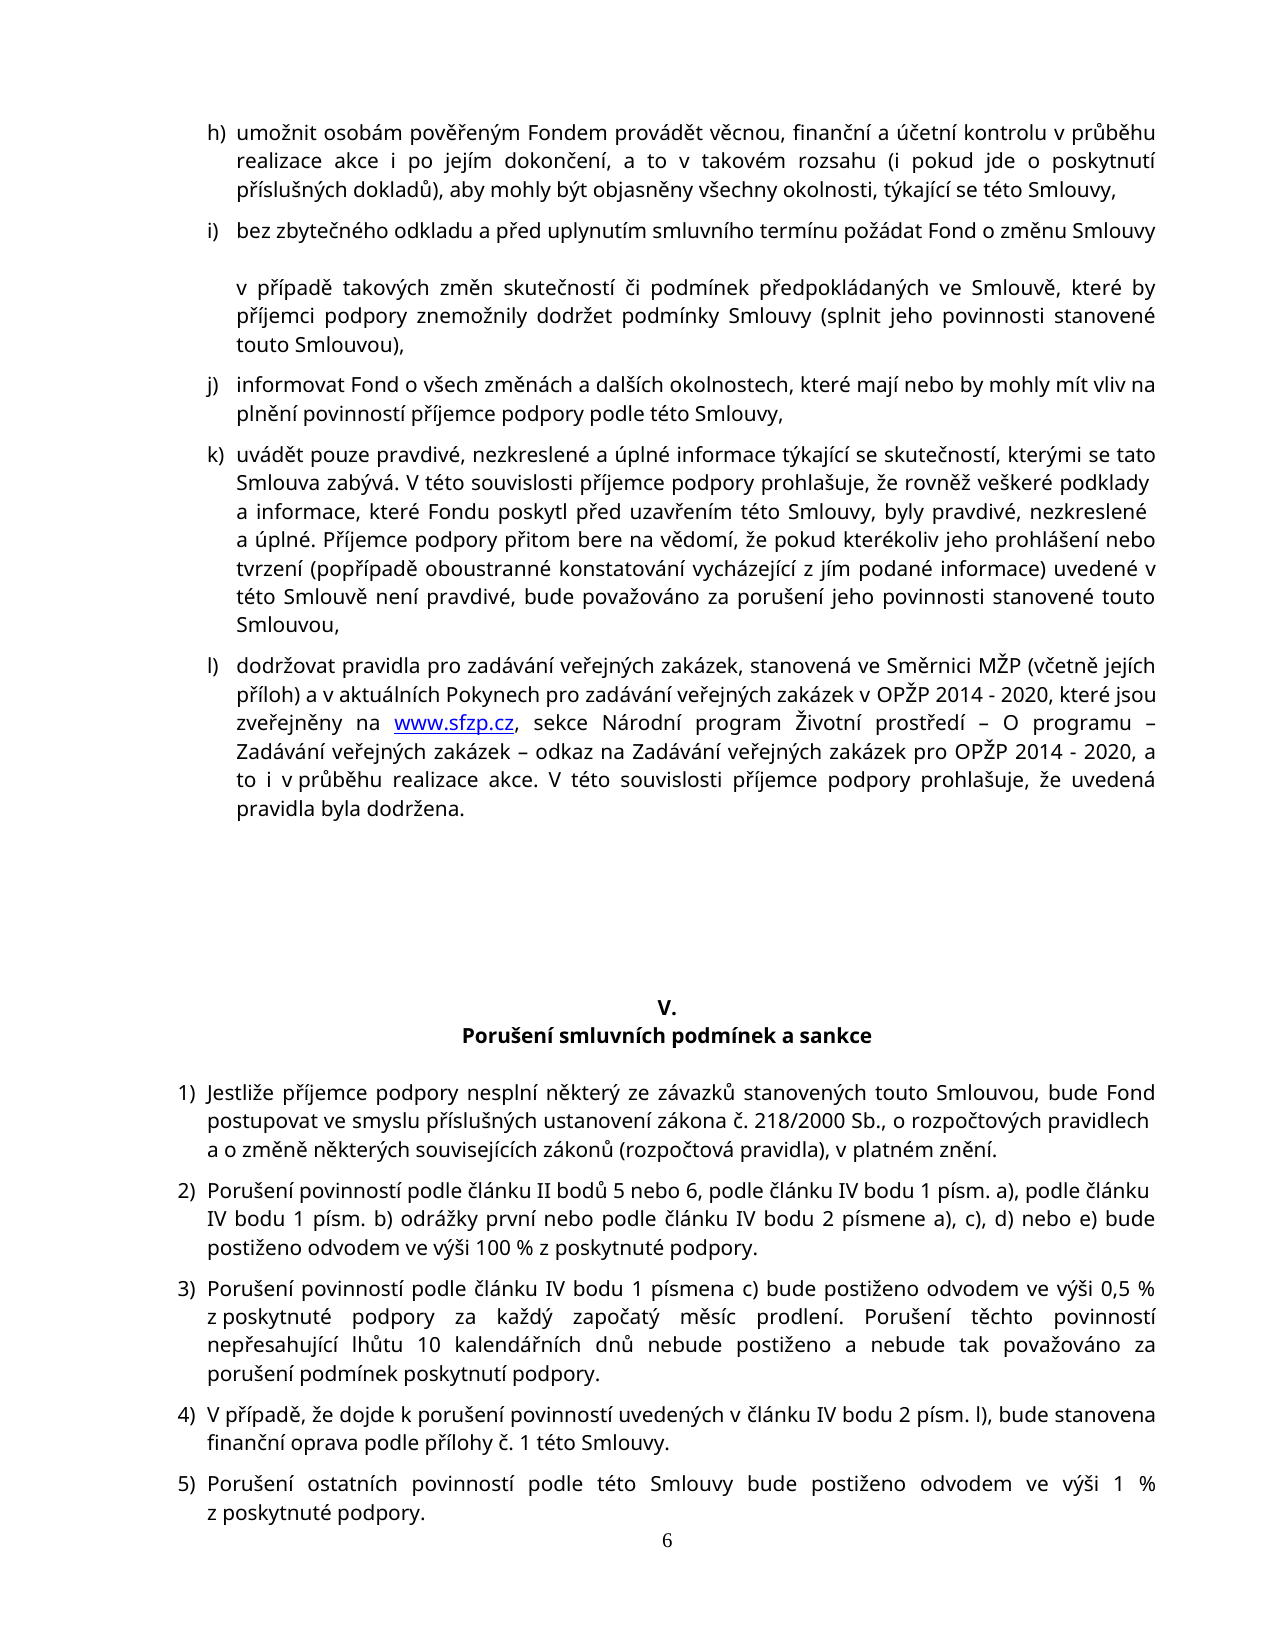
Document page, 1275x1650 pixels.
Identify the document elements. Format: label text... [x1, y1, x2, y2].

text Porušení smluvních podmínek a sankce [177, 1021, 1157, 1050]
list uvádět pouze pravdivé, nezkreslené a úplné informace týkající se skutečností, kterými se tato Smlouva zabývá. V této souvislosti příjemce podpory prohlašuje, že rovněž veškeré podklady a informace, které Fondu poskytl před uzavřením této Smlouvy, byly pravdivé, nezkreslené a úplné. Příjemce podpory přitom bere na vědomí, že pokud kterékoliv jeho prohlášení nebo tvrzení (popřípadě oboustranné konstatování vycházející z jím podané informace) uvedené v této Smlouvě není pravdivé, bude považováno za porušení jeho povinnosti stanovené touto Smlouvou, [207, 440, 1157, 639]
list Porušení povinností podle článku IV bodu 1 písmena c) bude postiženo odvodem ve výši 0,5 % z poskytnuté podpory za každý započatý měsíc prodlení. Porušení těchto povinností nepřesahující lhůtu 10 kalendářních dnů nebude postiženo a nebude tak považováno za porušení podmínek poskytnutí podpory. [177, 1274, 1157, 1387]
text V. [177, 993, 1157, 1021]
list umožnit osobám pověřeným Fondem provádět věcnou, finanční a účetní kontrolu v průběhu realizace akce i po jejím dokončení, a to v takovém rozsahu (i pokud jde o poskytnutí příslušných dokladů), aby mohly být objasněny všechny okolnosti, týkající se této Smlouvy, [207, 118, 1157, 203]
list dodržovat pravidla pro zadávání veřejných zakázek, stanovená ve Směrnici MŽP (včetně jejích příloh) a v aktuálních Pokynech pro zadávání veřejných zakázek v OPŽP 2014 - 2020, které jsou zveřejněny na www.sfzp.cz, sekce Národní program Životní prostředí – O programu – Zadávání veřejných zakázek – odkaz na Zadávání veřejných zakázek pro OPŽP 2014 - 2020, a to i v průběhu realizace akce. V této souvislosti příjemce podpory prohlašuje, že uvedená pravidla byla dodržena. [207, 652, 1157, 822]
list V případě, že dojde k porušení povinností uvedených v článku IV bodu 2 písm. l), bude stanovena finanční oprava podle přílohy č. 1 této Smlouvy. [177, 1400, 1157, 1457]
list bez zbytečného odkladu a před uplynutím smluvního termínu požádat Fond o změnu Smlouvy v případě takových změn skutečností či podmínek předpokládaných ve Smlouvě, které by příjemci podpory znemožnily dodržet podmínky Smlouvy (splnit jeho povinnosti stanovené touto Smlouvou), [207, 216, 1157, 358]
list Jestliže příjemce podpory nesplní některý ze závazků stanovených touto Smlouvou, bude Fond postupovat ve smyslu příslušných ustanovení zákona č. 218/2000 Sb., o rozpočtových pravidlech a o změně některých souvisejících zákonů (rozpočtová pravidla), v platném znění. [177, 1078, 1157, 1163]
list Porušení ostatních povinností podle této Smlouvy bude postiženo odvodem ve výši 1 % z poskytnuté podpory. [177, 1469, 1157, 1526]
list Porušení povinností podle článku II bodů 5 nebo 6, podle článku IV bodu 1 písm. a), podle článku IV bodu 1 písm. b) odrážky první nebo podle článku IV bodu 2 písmene a), c), d) nebo e) bude postiženo odvodem ve výši 100 % z poskytnuté podpory. [177, 1176, 1157, 1261]
list informovat Fond o všech změnách a dalších okolnostech, které mají nebo by mohly mít vliv na plnění povinností příjemce podpory podle této Smlouvy, [207, 371, 1157, 427]
